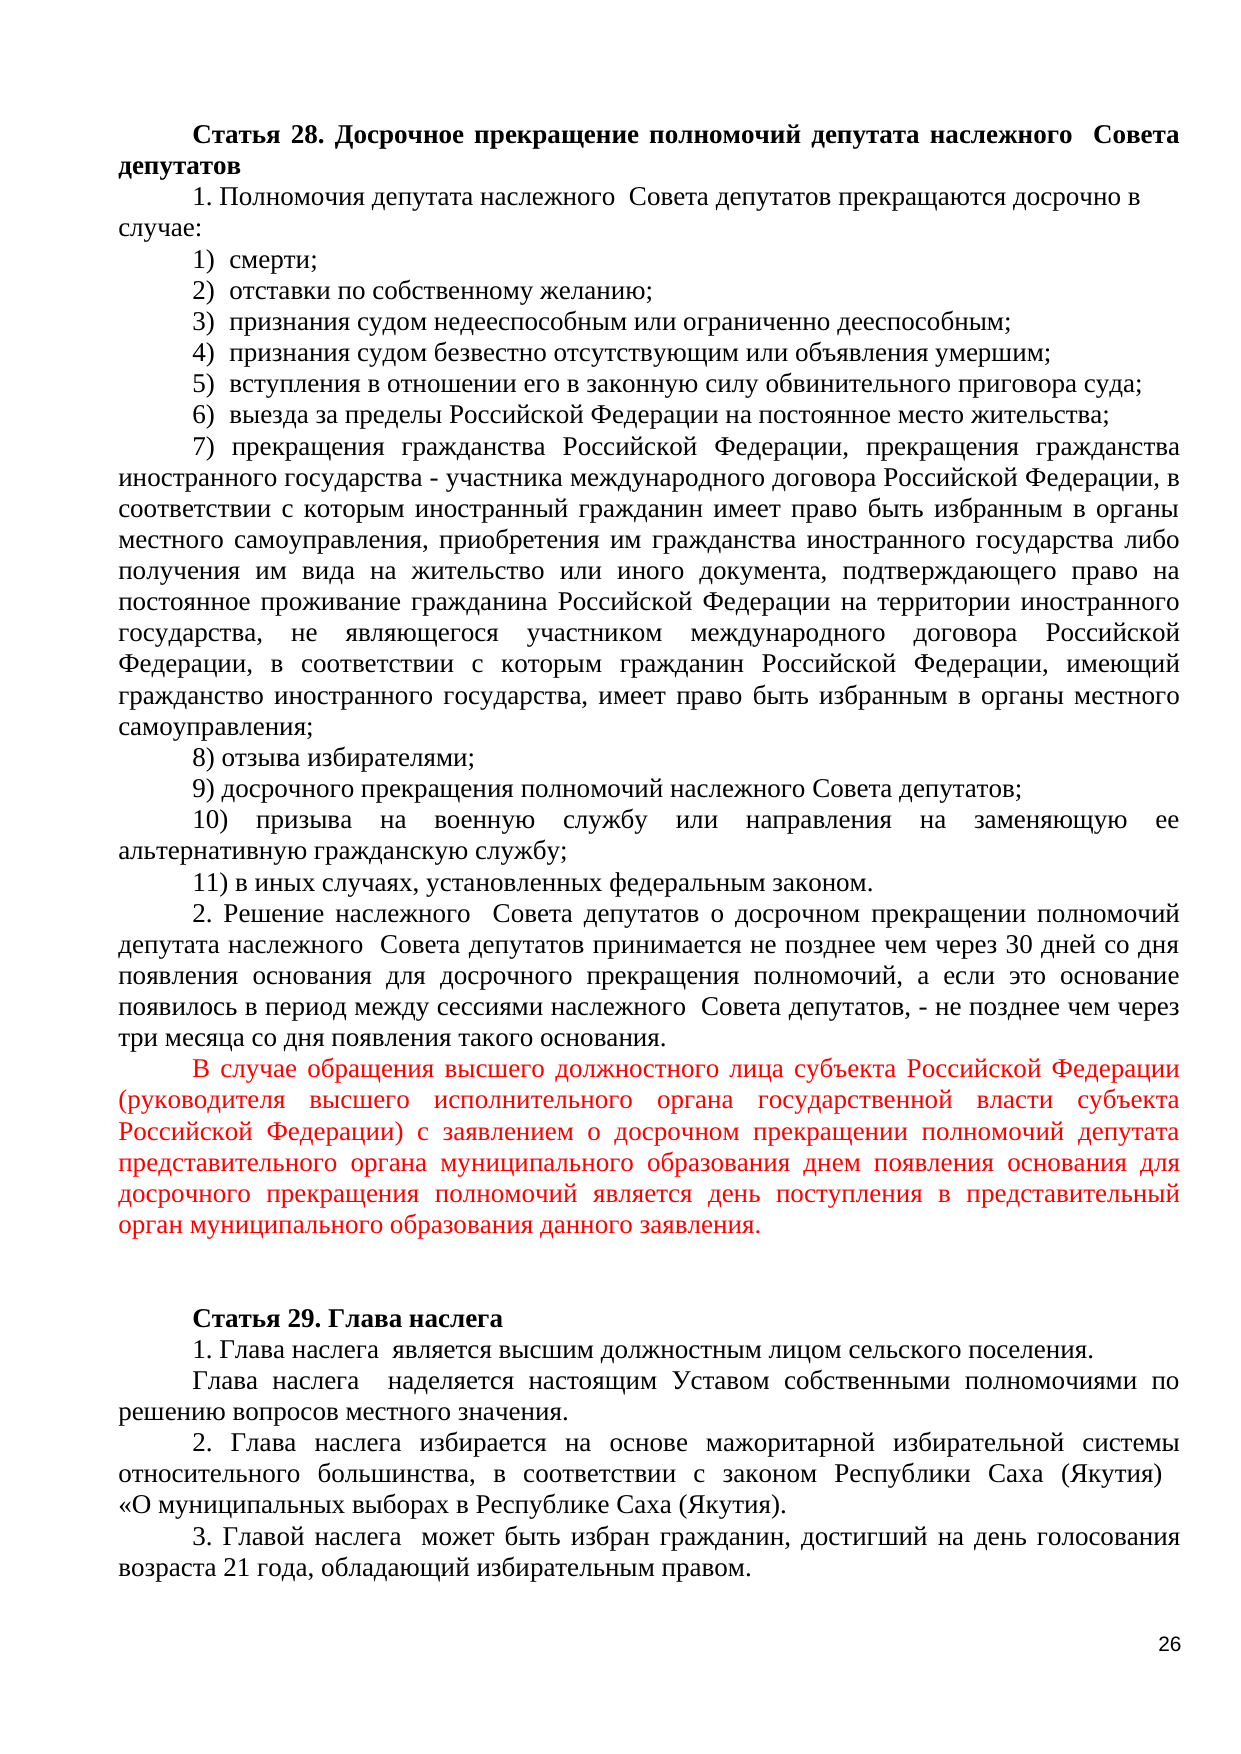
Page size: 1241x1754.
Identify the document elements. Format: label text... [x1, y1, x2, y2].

list смерти; [118, 243, 1181, 274]
text Глава наслега наделяется настоящим Уставом собственными полномочиями по решению вопросов местного значения. [118, 1364, 1181, 1426]
text 8) отзыва избирателями; [118, 741, 1181, 772]
text 7) прекращения гражданства Российской Федерации, прекращения гражданства иностранного государства - участника международного договора Российской Федерации, в соответствии с которым иностранный гражданин имеет право быть избранным в органы местного самоуправления, приобретения им гражданства иностранного государства либо получения им вида на жительство или иного документа, подтверждающего право на постоянное проживание гражданина Российской Федерации на территории иностранного государства, не являющегося участником международного договора Российской Федерации, в соответствии с которым гражданин Российской Федерации, имеющий гражданство иностранного государства, имеет право быть избранным в органы местного самоуправления; [118, 429, 1181, 741]
subtitle Статья 28. Досрочное прекращение полномочий депутата наслежного Совета депутатов [118, 118, 1181, 180]
text 1. Глава наслега является высшим должностным лицом сельского поселения. [118, 1333, 1181, 1364]
list выезда за пределы Российской Федерации на постоянное место жительства; [118, 398, 1181, 429]
text 9) досрочного прекращения полномочий наслежного Совета депутатов; [118, 772, 1181, 803]
text 11) в иных случаях, установленных федеральным законом. [118, 866, 1181, 897]
list признания судом недееспособным или ограниченно дееспособным; [118, 305, 1181, 336]
text 3. Главой наслега может быть избран гражданин, достигший на день голосования возраста 21 года, обладающий избирательным правом. [118, 1520, 1181, 1582]
list отставки по собственному желанию; [118, 274, 1181, 305]
text 1. Полномочия депутата наслежного Совета депутатов прекращаются досрочно в случае: [118, 180, 1181, 243]
subtitle Статья 29. Глава наслега [118, 1302, 1181, 1333]
list признания судом безвестно отсутствующим или объявления умершим; [118, 336, 1181, 367]
text 10) призыва на военную службу или направления на заменяющую ее альтернативную гражданскую службу; [118, 803, 1181, 866]
text В случае обращения высшего должностного лица субъекта Российской Федерации (руководителя высшего исполнительного органа государственной власти субъекта Российской Федерации) с заявлением о досрочном прекращении полномочий депутата представительного органа муниципального образования днем появления основания для досрочного прекращения полномочий является день поступления в представительный орган муниципального образования данного заявления. [118, 1052, 1181, 1239]
list вступления в отношении его в законную силу обвинительного приговора суда; [118, 367, 1181, 398]
text 2. Глава наслега избирается на основе мажоритарной избирательной системы относительного большинства, в соответствии с законом Республики Саха (Якутия) «О муниципальных выборах в Республике Саха (Якутия). [118, 1426, 1181, 1520]
text 2. Решение наслежного Совета депутатов о досрочном прекращении полномочий депутата наслежного Совета депутатов принимается не позднее чем через 30 дней со дня появления основания для досрочного прекращения полномочий, а если это основание появилось в период между сессиями наслежного Совета депутатов, - не позднее чем через три месяца со дня появления такого основания. [118, 897, 1181, 1052]
